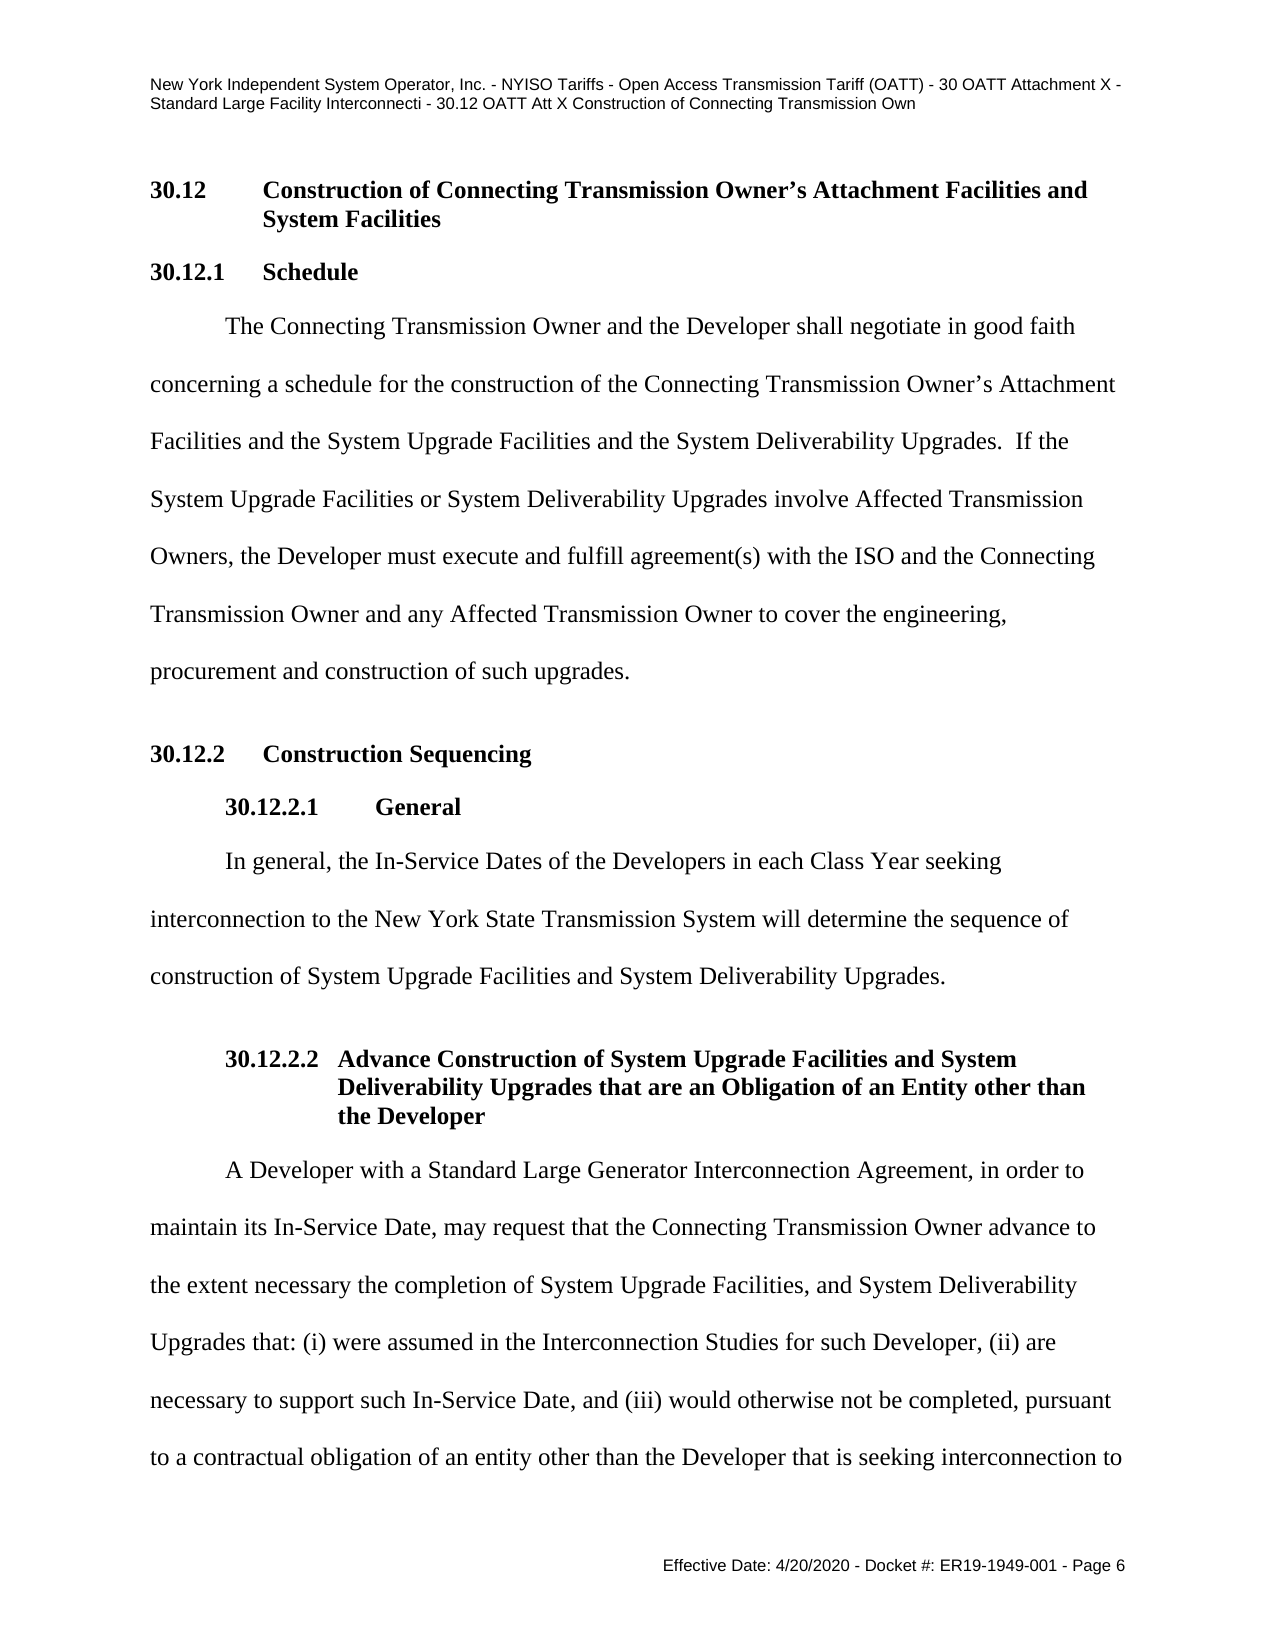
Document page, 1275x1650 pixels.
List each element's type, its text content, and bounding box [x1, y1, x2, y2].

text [150, 1155, 1125, 1471]
subtitle 30.12.1 Schedule [150, 257, 1059, 286]
subtitle 30.12 Construction of Connecting Transmission Owner’s Attachment Facilities and System Facilities [150, 175, 1123, 232]
text The Connecting Transmission Owner and the Developer shall negotiate in good faith concerning a schedule for the construction of the Connecting Transmission Owner’s Attachment Facilities and the System Upgrade Facilities and the System Deliverability Upgrades. If the System Upgrade Facilities or System Deliverability Upgrades involve Affected Transmission Owners, the Developer must execute and fulfill agreement(s) with the ISO and the Connecting Transmission Owner and any Affected Transmission Owner to cover the engineering, procurement and construction of such upgrades. [150, 311, 1125, 685]
text In general, the In-Service Dates of the Developers in each Class Year seeking interconnection to the New York State Transmission System will determine the sequence of construction of System Upgrade Facilities and System Deliverability Upgrades. [150, 846, 1125, 990]
subtitle 30.12.2.2 Advance Construction of System Upgrade Facilities and System Deliverability Upgrades that are an Obligation of an Entity other than the Developer [225, 1044, 1125, 1130]
subtitle 30.12.2.1 General [225, 792, 1125, 821]
subtitle 30.12.2 Construction Sequencing [150, 739, 1059, 767]
